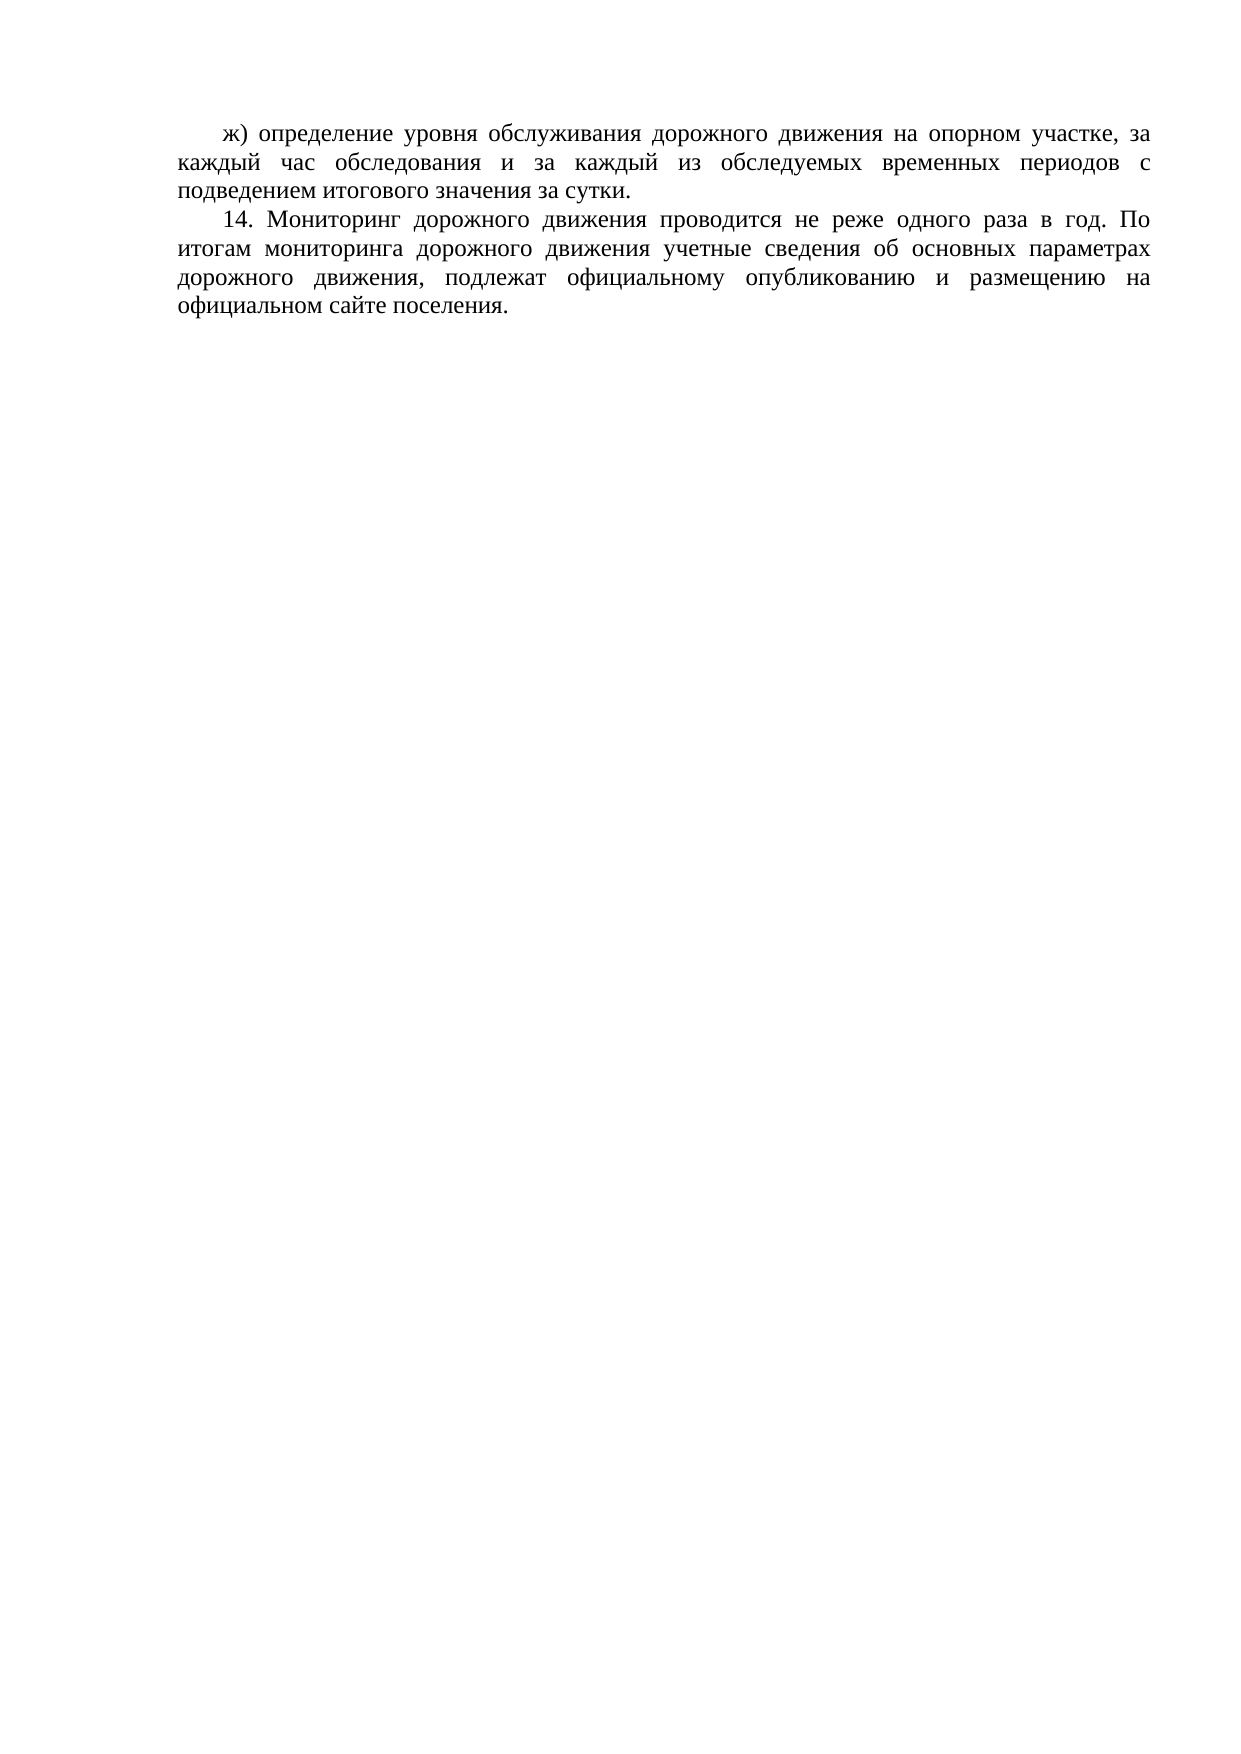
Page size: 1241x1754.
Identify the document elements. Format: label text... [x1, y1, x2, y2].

text 14. Мониторинг дорожного движения проводится не реже одного раза в год. По итогам мониторинга дорожного движения учетные сведения об основных параметрах дорожного движения, подлежат официальному опубликованию и размещению на официальном сайте поселения. [177, 204, 1152, 319]
text ж) определение уровня обслуживания дорожного движения на опорном участке, за каждый час обследования и за каждый из обследуемых временных периодов с подведением итогового значения за сутки. [177, 118, 1152, 204]
